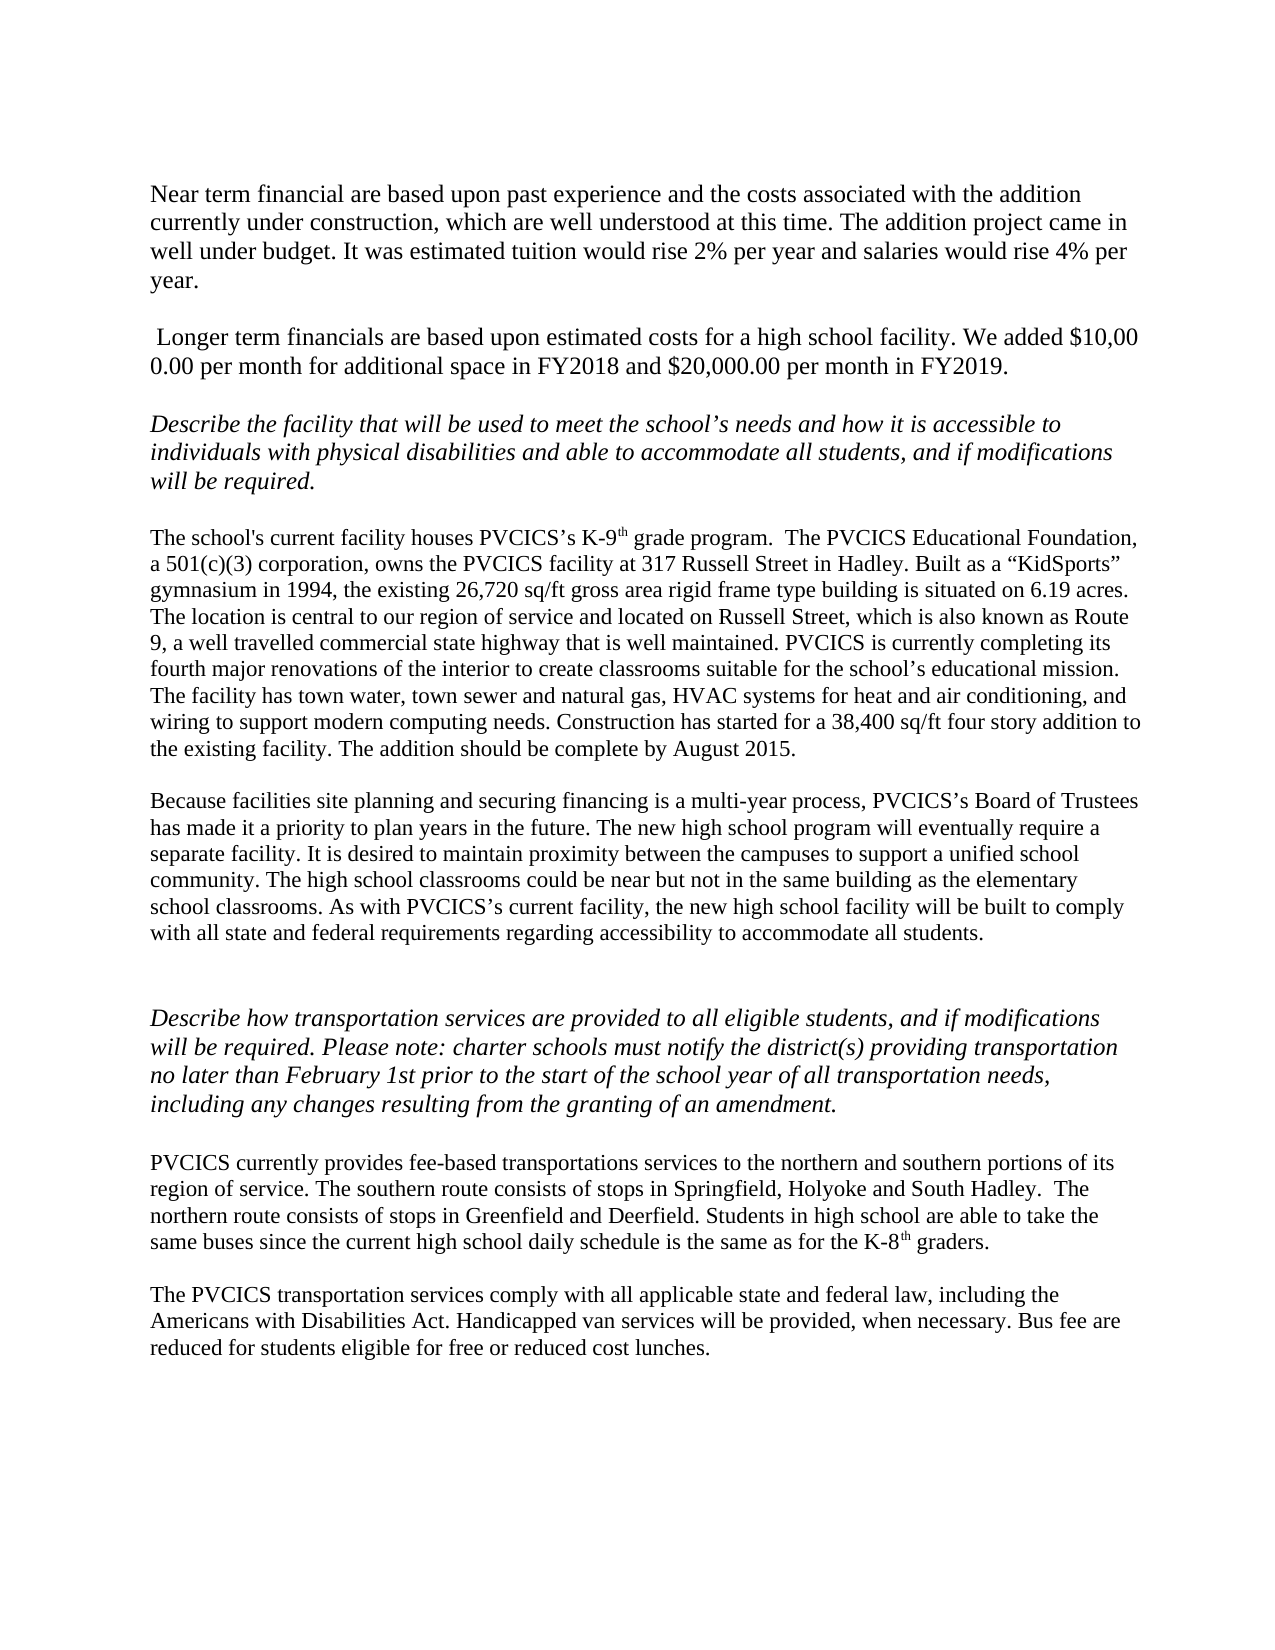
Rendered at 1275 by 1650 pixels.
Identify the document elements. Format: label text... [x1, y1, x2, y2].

list Near term financial are based upon past experience and the costs associated with the addition currently under construction, which are well understood at this time. The addition project came in well under budget. It was estimated tuition would rise 2% per year and salaries would rise 4% per year. [150, 179, 1144, 294]
list The PVCICS transportation services comply with all applicable state and federal law, including the Americans with Disabilities Act. Handicapped van services will be provided, when necessary. Bus fee are reduced for students eligible for free or reduced cost lunches. [150, 1281, 1144, 1360]
list Describe the facility that will be used to meet the school’s needs and how it is accessible to individuals with physical disabilities and able to accommodate all students, and if modifications will be required. [150, 409, 1144, 495]
list Longer term financials are based upon estimated costs for a high school facility. We added $10,00 0.00 per month for additional space in FY2018 and $20,000.00 per month in FY2019. [150, 322, 1144, 380]
list Describe how transportation services are provided to all eligible students, and if modifications will be required. Please note: charter schools must notify the district(s) providing transportation no later than February 1st prior to the start of the school year of all transportation needs, including any changes resulting from the granting of an amendment. [150, 1003, 1144, 1118]
list Because facilities site planning and securing financing is a multi-year process, PVCICS’s Board of Trustees has made it a priority to plan years in the future. The new high school program will eventually require a separate facility. It is desired to maintain proximity between the campuses to support a unified school community. The high school classrooms could be near but not in the same building as the elementary school classrooms. As with PVCICS’s current facility, the new high school facility will be built to comply with all state and federal requirements regarding accessibility to accommodate all students. [150, 787, 1144, 945]
list PVCICS currently provides fee-based transportations services to the northern and southern portions of its region of service. The southern route consists of stops in Springfield, Holyoke and South Hadley. The northern route consists of stops in Greenfield and Deerfield. Students in high school are able to take the same buses since the current high school daily schedule is the same as for the K-8th graders. [150, 1149, 1144, 1254]
list The school's current facility houses PVCICS’s K-9th grade program. The PVCICS Educational Foundation, a 501(c)(3) corporation, owns the PVCICS facility at 317 Russell Street in Hadley. Built as a “KidSports” gymnasium in 1994, the existing 26,720 sq/ft gross area rigid frame type building is situated on 6.19 acres. The location is central to our region of service and located on Russell Street, which is also known as Route 9, a well travelled commercial state highway that is well maintained. PVCICS is currently completing its fourth major renovations of the interior to create classrooms suitable for the school’s educational mission. The facility has town water, town sewer and natural gas, HVAC systems for heat and air conditioning, and wiring to support modern computing needs. Construction has started for a 38,400 sq/ft four story addition to the existing facility. The addition should be complete by August 2015. [150, 524, 1144, 761]
